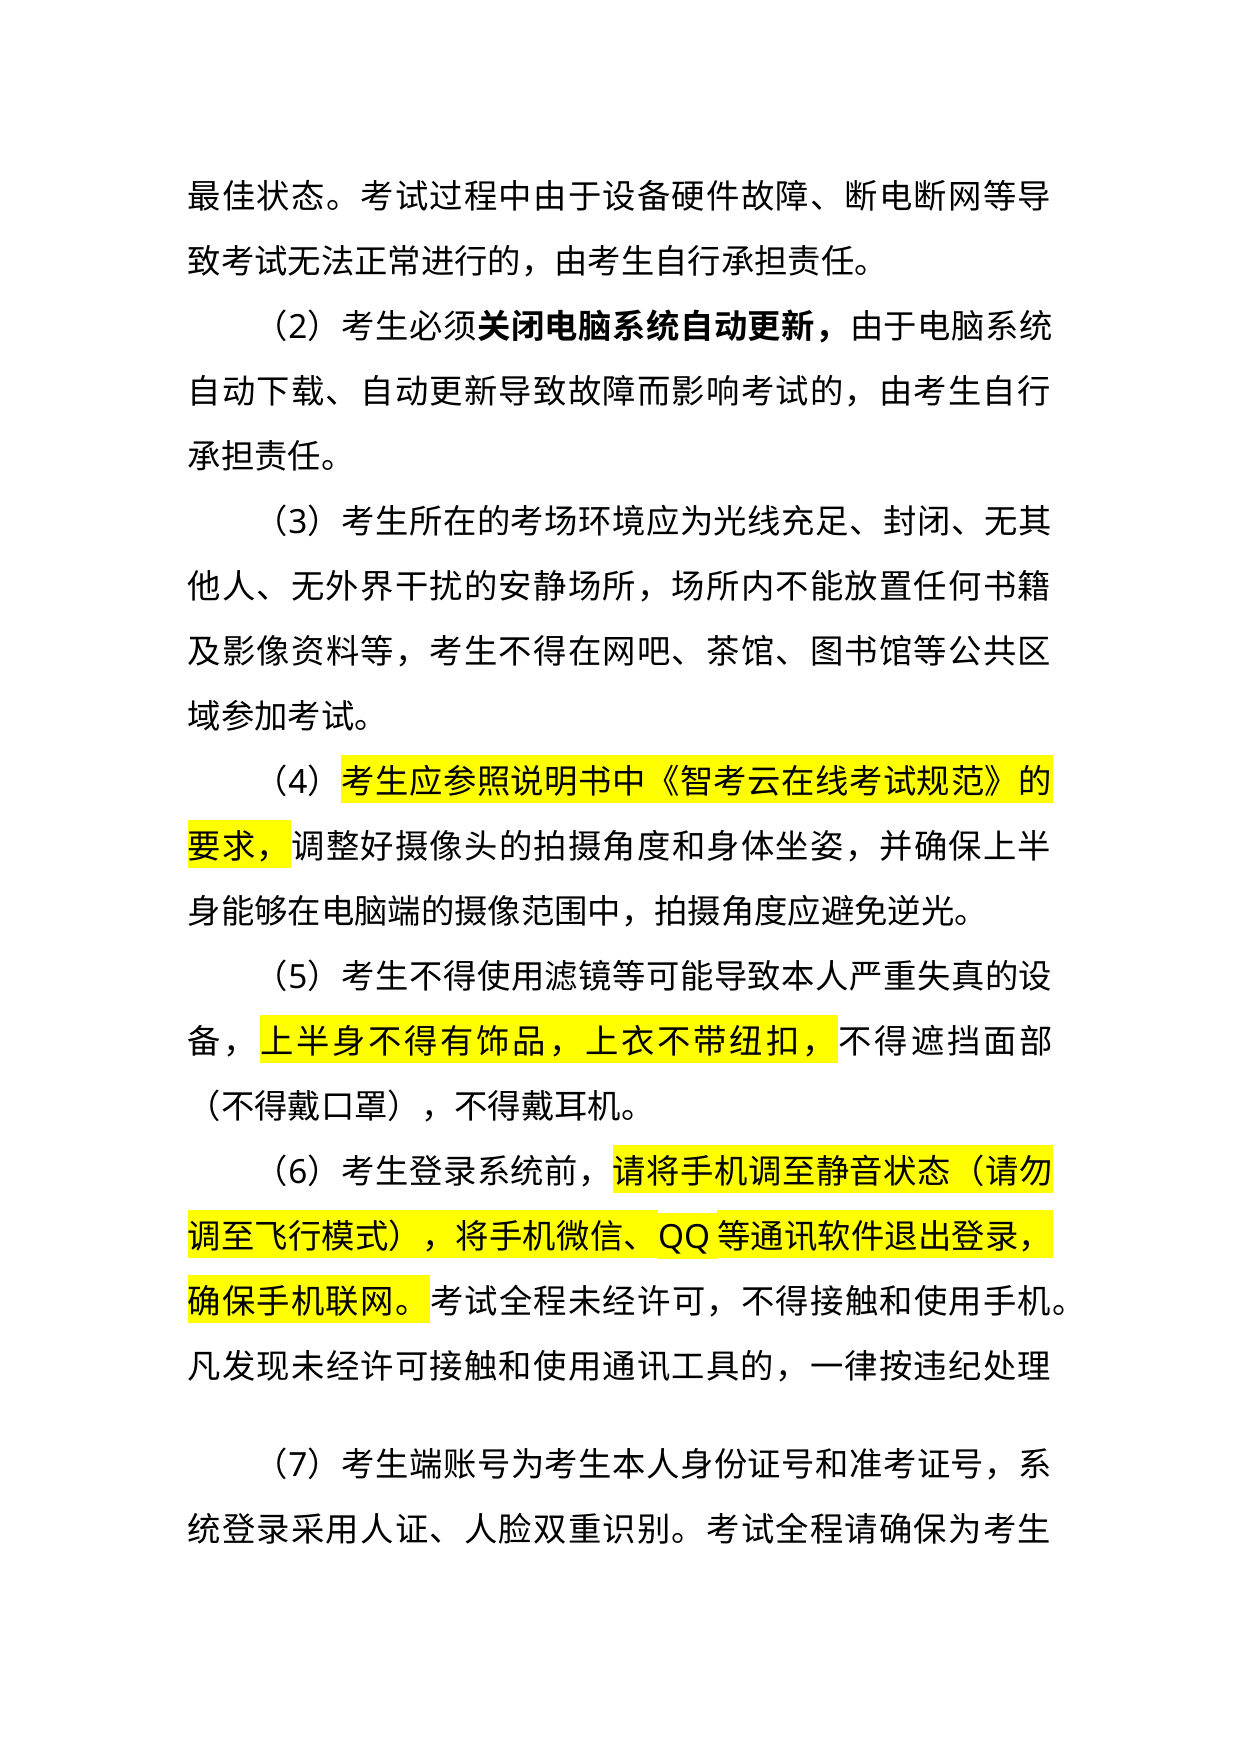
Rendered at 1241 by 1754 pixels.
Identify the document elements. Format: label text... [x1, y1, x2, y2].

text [187, 162, 1053, 292]
text （3）考生所在的考场环境应为光线充足、封闭、无其他人、无外界干扰的安静场所，场所内不能放置任何书籍及影像资料等，考生不得在网吧、茶馆、图书馆等公共区域参加考试。 [187, 487, 1053, 747]
text （5）考生不得使用滤镜等可能导致本人严重失真的设备，上半身不得有饰品，上衣不带纽扣，不得遮挡面部（不得戴口罩），不得戴耳机。 [187, 942, 1053, 1137]
text （4）考生应参照说明书中《智考云在线考试规范》的要求，调整好摄像头的拍摄角度和身体坐姿，并确保上半身能够在电脑端的摄像范围中，拍摄角度应避免逆光。 [187, 747, 1053, 942]
text （6）考生登录系统前，请将手机调至静音状态（请勿调至飞行模式），将手机微信、QQ等通讯软件退出登录，确保手机联网。考试全程未经许可，不得接触和使用手机。凡发现未经许可接触和使用通讯工具的，一律按违纪处理。 [187, 1137, 1053, 1429]
text （2）考生必须关闭电脑系统自动更新，由于电脑系统自动下载、自动更新导致故障而影响考试的，由考生自行承担责任。 [187, 292, 1053, 487]
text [187, 1429, 1053, 1559]
